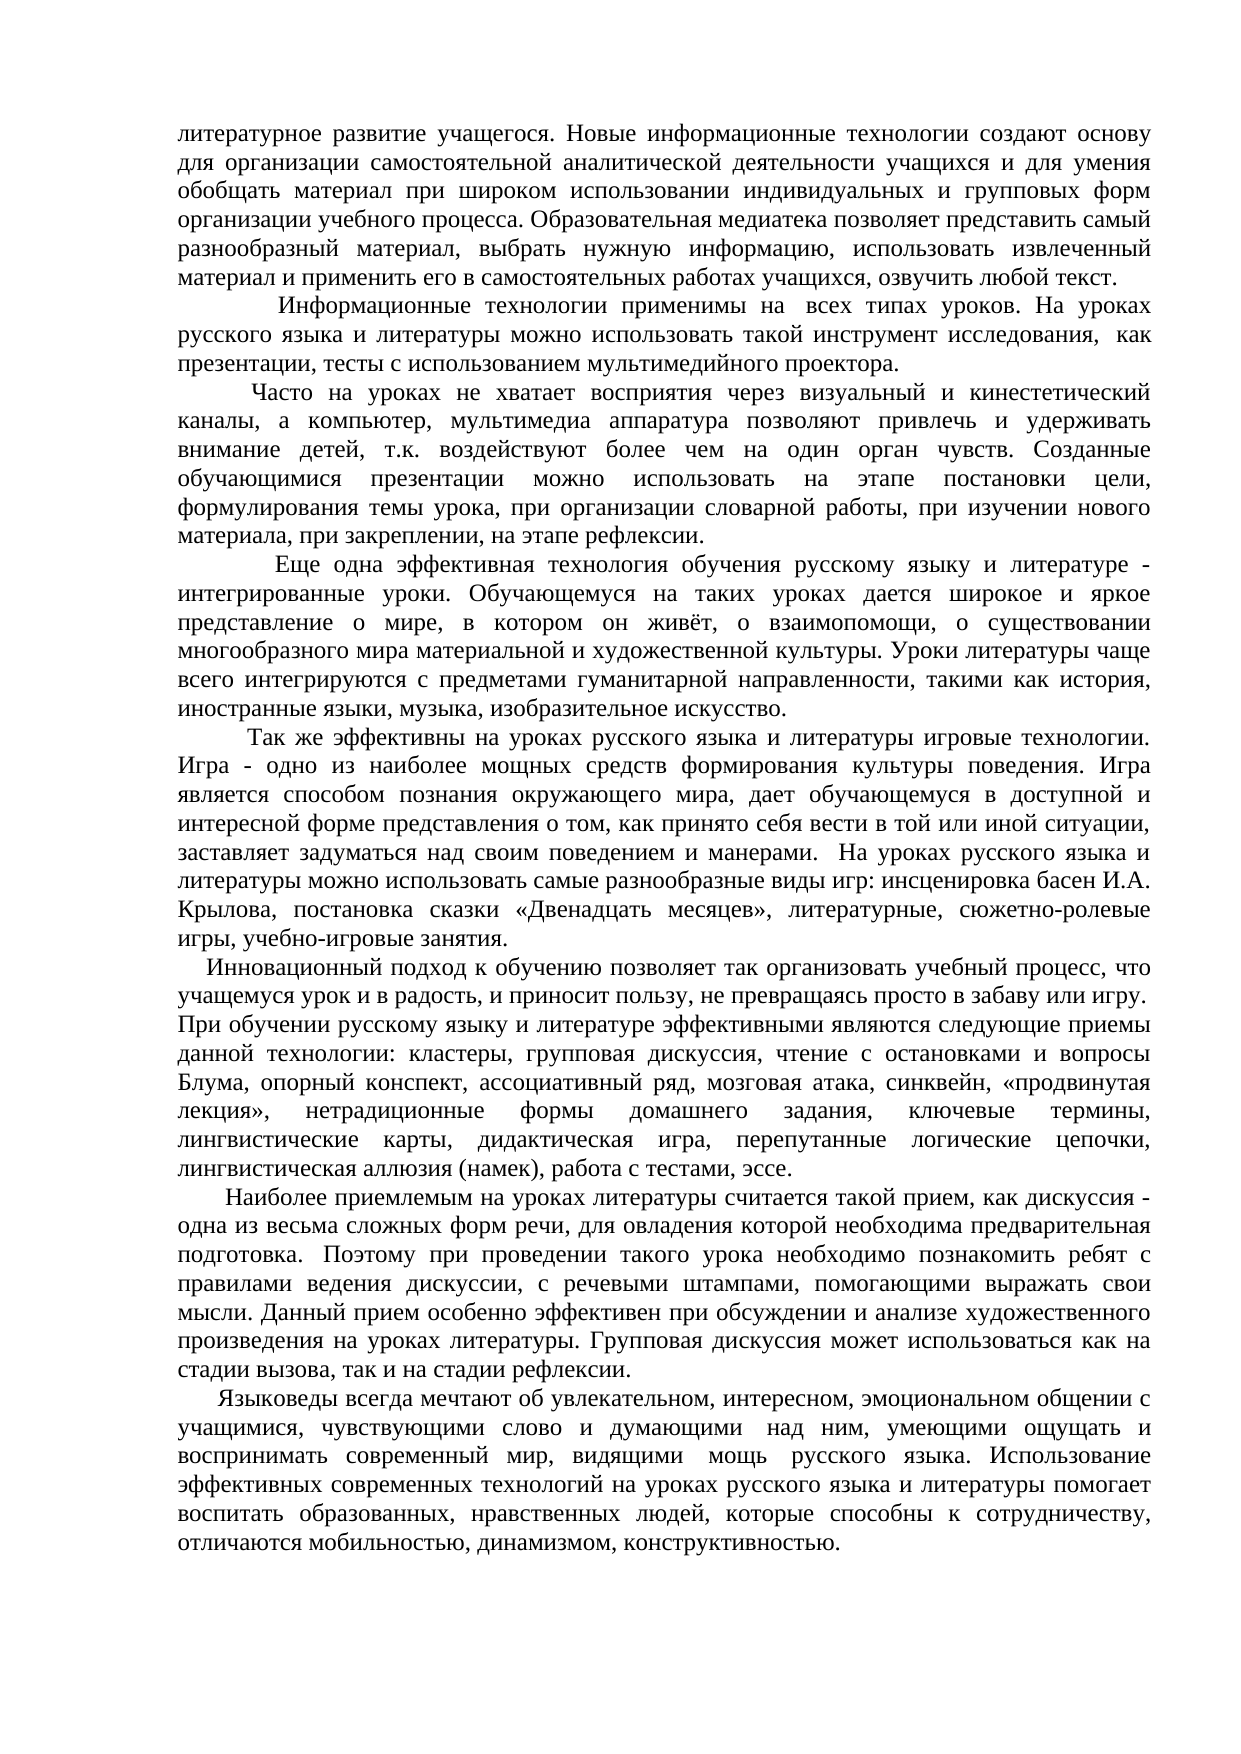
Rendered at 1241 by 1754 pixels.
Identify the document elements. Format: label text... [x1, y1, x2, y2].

text Инновационный подход к обучению позволяет так организовать учебный процесс, что учащемуся урок и в радость, и приносит пользу, не превращаясь просто в забаву или игру. [177, 952, 1152, 1009]
text Так же эффективны на уроках русского языка и литературы игровые технологии. Игра - одно из наиболее мощных средств формирования культуры поведения. Игра является способом познания окружающего мира, дает обучающемуся в доступной и интересной форме представления о том, как принято себя вести в той или иной ситуации, заставляет задуматься над своим поведением и манерами. На уроках русского языка и литературы можно использовать самые разнообразные виды игр: инсценировка басен И.А. Крылова, постановка сказки «Двенадцать месяцев», литературные, сюжетно-ролевые игры, учебно-игровые занятия. [177, 722, 1152, 952]
text При обучении русскому языку и литературе эффективными являются следующие приемы данной технологии: кластеры, групповая дискуссия, чтение с остановками и вопросы Блума, опорный конспект, ассоциативный ряд, мозговая атака, синквейн, «продвинутая лекция», нетрадиционные формы домашнего задания, ключевые термины, лингвистические карты, дидактическая игра, перепутанные логические цепочки, лингвистическая аллюзия (намек), работа с тестами, эссе. [177, 1009, 1152, 1182]
text Часто на уроках не хватает восприятия через визуальный и кинестетический каналы, а компьютер, мультимедиа аппаратура позволяют привлечь и удерживать внимание детей, т.к. воздействуют более чем на один орган чувств. Созданные обучающимися презентации можно использовать на этапе постановки цели, формулирования темы урока, при организации словарной работы, при изучении нового материала, при закреплении, на этапе рефлексии. [177, 377, 1152, 549]
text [177, 118, 1152, 291]
text Еще одна эффективная технология обучения русскому языку и литературе - интегрированные уроки. Обучающемуся на таких уроках дается широкое и яркое представление о мире, в котором он живёт, о взаимопомощи, о существовании многообразного мира материальной и художественной культуры. Уроки литературы чаще всего интегрируются с предметами гуманитарной направленности, такими как история, иностранные языки, музыка, изобразительное искусство. [177, 549, 1152, 722]
text Языковеды всегда мечтают об увлекательном, интересном, эмоциональном общении с учащимися, чувствующими слово и думающими над ним, умеющими ощущать и воспринимать современный мир, видящими мощь русского языка. Использование эффективных современных технологий на уроках русского языка и литературы помогает воспитать образованных, нравственных людей, которые способны к сотрудничеству, отличаются мобильностью, динамизмом, конструктивностью. [177, 1383, 1152, 1556]
text Наиболее приемлемым на уроках литературы считается такой прием, как дискуссия - одна из весьма сложных форм речи, для овладения которой необходима предварительная подготовка. Поэтому при проведении такого урока необходимо познакомить ребят с правилами ведения дискуссии, с речевыми штампами, помогающими выражать свои мысли. Данный прием особенно эффективен при обсуждении и анализе художественного произведения на уроках литературы. Групповая дискуссия может использоваться как на стадии вызова, так и на стадии рефлексии. [177, 1182, 1152, 1383]
text Информационные технологии применимы на всех типах уроков. На уроках русского языка и литературы можно использовать такой инструмент исследования, как презентации, тесты с использованием мультимедийного проектора. [177, 291, 1152, 377]
